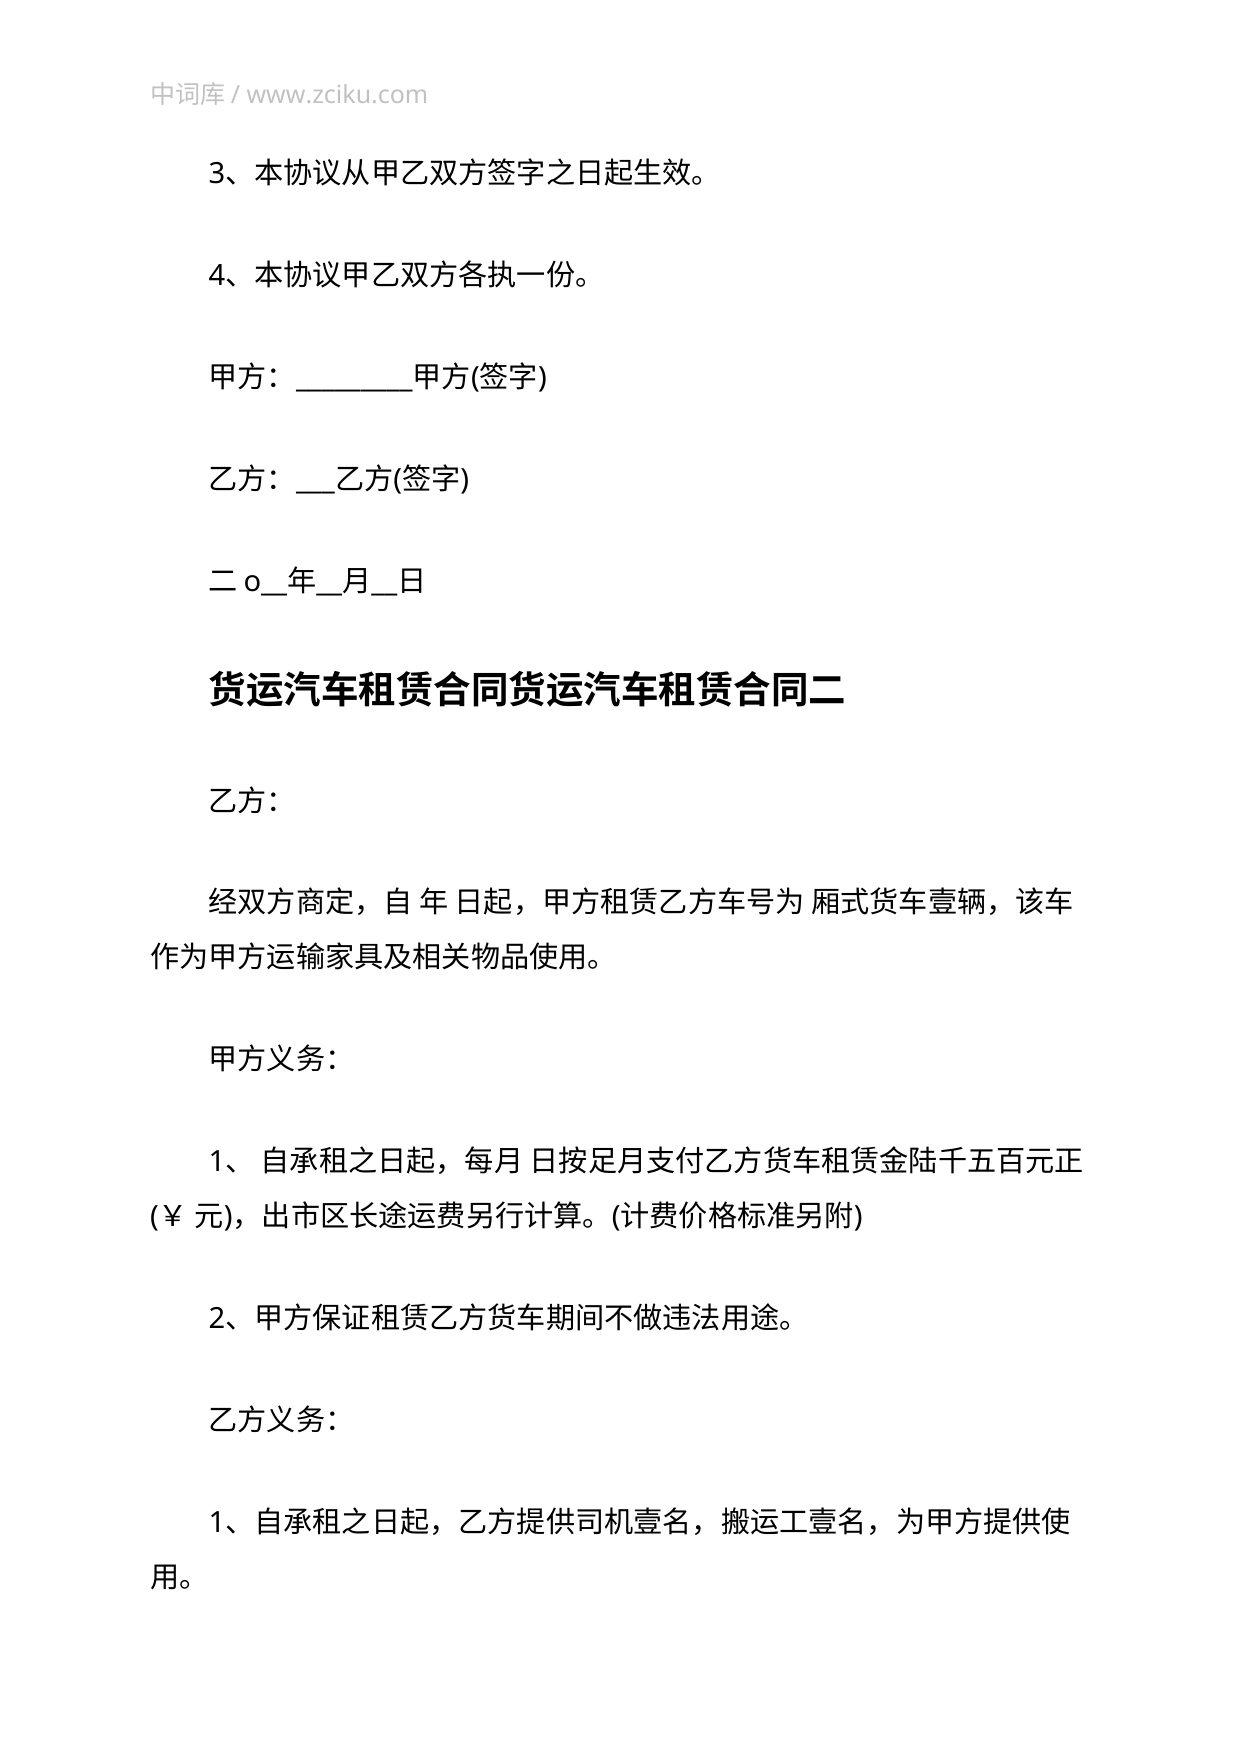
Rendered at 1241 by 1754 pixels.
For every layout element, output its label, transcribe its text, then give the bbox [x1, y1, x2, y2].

text 4、本协议甲乙双方各执一份。 [150, 252, 1090, 294]
text 1、自承租之日起，乙方提供司机壹名，搬运工壹名，为甲方提供使用。 [150, 1498, 1090, 1596]
text 甲方义务： [150, 1036, 1090, 1078]
text 1、 自承租之日起，每月 日按足月支付乙方货车租赁金陆千五百元正(￥ 元)，出市区长途运费另行计算。(计费价格标准另附) [150, 1137, 1090, 1235]
text 二o__年__月__日 [150, 558, 1090, 600]
text 乙方：___乙方(签字) [150, 456, 1090, 498]
text 3、本协议从甲乙双方签字之日起生效。 [150, 150, 1090, 192]
text 2、甲方保证租赁乙方货车期间不做违法用途。 [150, 1294, 1090, 1337]
text 货运汽车租赁合同货运汽车租赁合同二 [150, 660, 1090, 714]
text 甲方：_________甲方(签字) [150, 354, 1090, 396]
text 经双方商定，自 年 日起，甲方租赁乙方车号为 厢式货车壹辆，该车作为甲方运输家具及相关物品使用。 [150, 879, 1090, 976]
text 乙方义务： [150, 1396, 1090, 1439]
text 乙方： [150, 777, 1090, 819]
